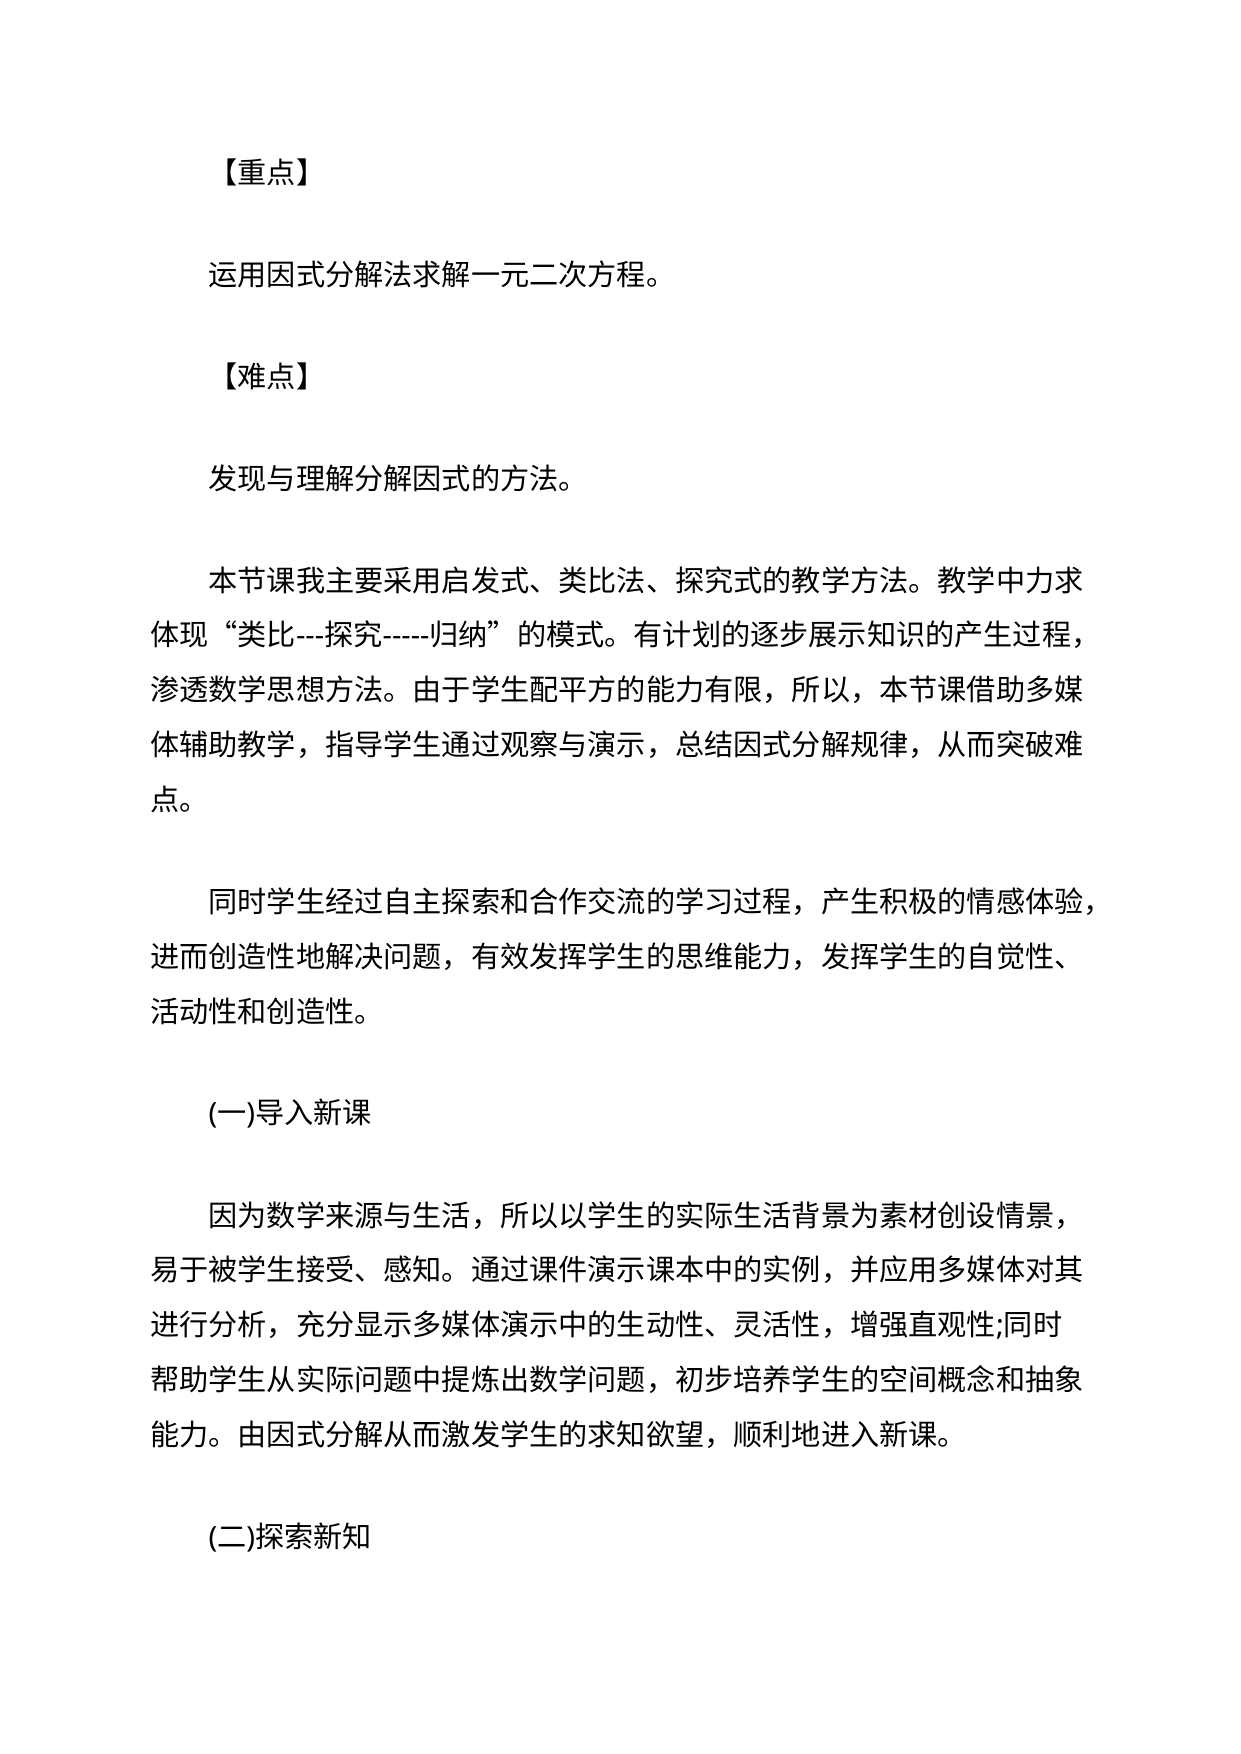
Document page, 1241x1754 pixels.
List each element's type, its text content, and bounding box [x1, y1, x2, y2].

text 同时学生经过自主探索和合作交流的学习过程，产生积极的情感体验，进而创造性地解决问题，有效发挥学生的思维能力，发挥学生的自觉性、活动性和创造性。 [150, 878, 1090, 1031]
text 运用因式分解法求解一元二次方程。 [150, 252, 1090, 294]
text (一)导入新课 [150, 1090, 1090, 1132]
text 因为数学来源与生活，所以以学生的实际生活背景为素材创设情景，易于被学生接受、感知。通过课件演示课本中的实例，并应用多媒体对其进行分析，充分显示多媒体演示中的生动性、灵活性，增强直观性;同时帮助学生从实际问题中提炼出数学问题，初步培养学生的空间概念和抽象能力。由因式分解从而激发学生的求知欲望，顺利地进入新课。 [150, 1192, 1090, 1454]
text 发现与理解分解因式的方法。 [150, 455, 1090, 498]
text (二)探索新知 [150, 1513, 1090, 1556]
text 本节课我主要采用启发式、类比法、探究式的教学方法。教学中力求体现“类比---探究-----归纳”的模式。有计划的逐步展示知识的产生过程，渗透数学思想方法。由于学生配平方的能力有限，所以，本节课借助多媒体辅助教学，指导学生通过观察与演示，总结因式分解规律，从而突破难点。 [150, 557, 1090, 819]
text 【难点】 [150, 353, 1090, 396]
text 【重点】 [150, 150, 1090, 192]
